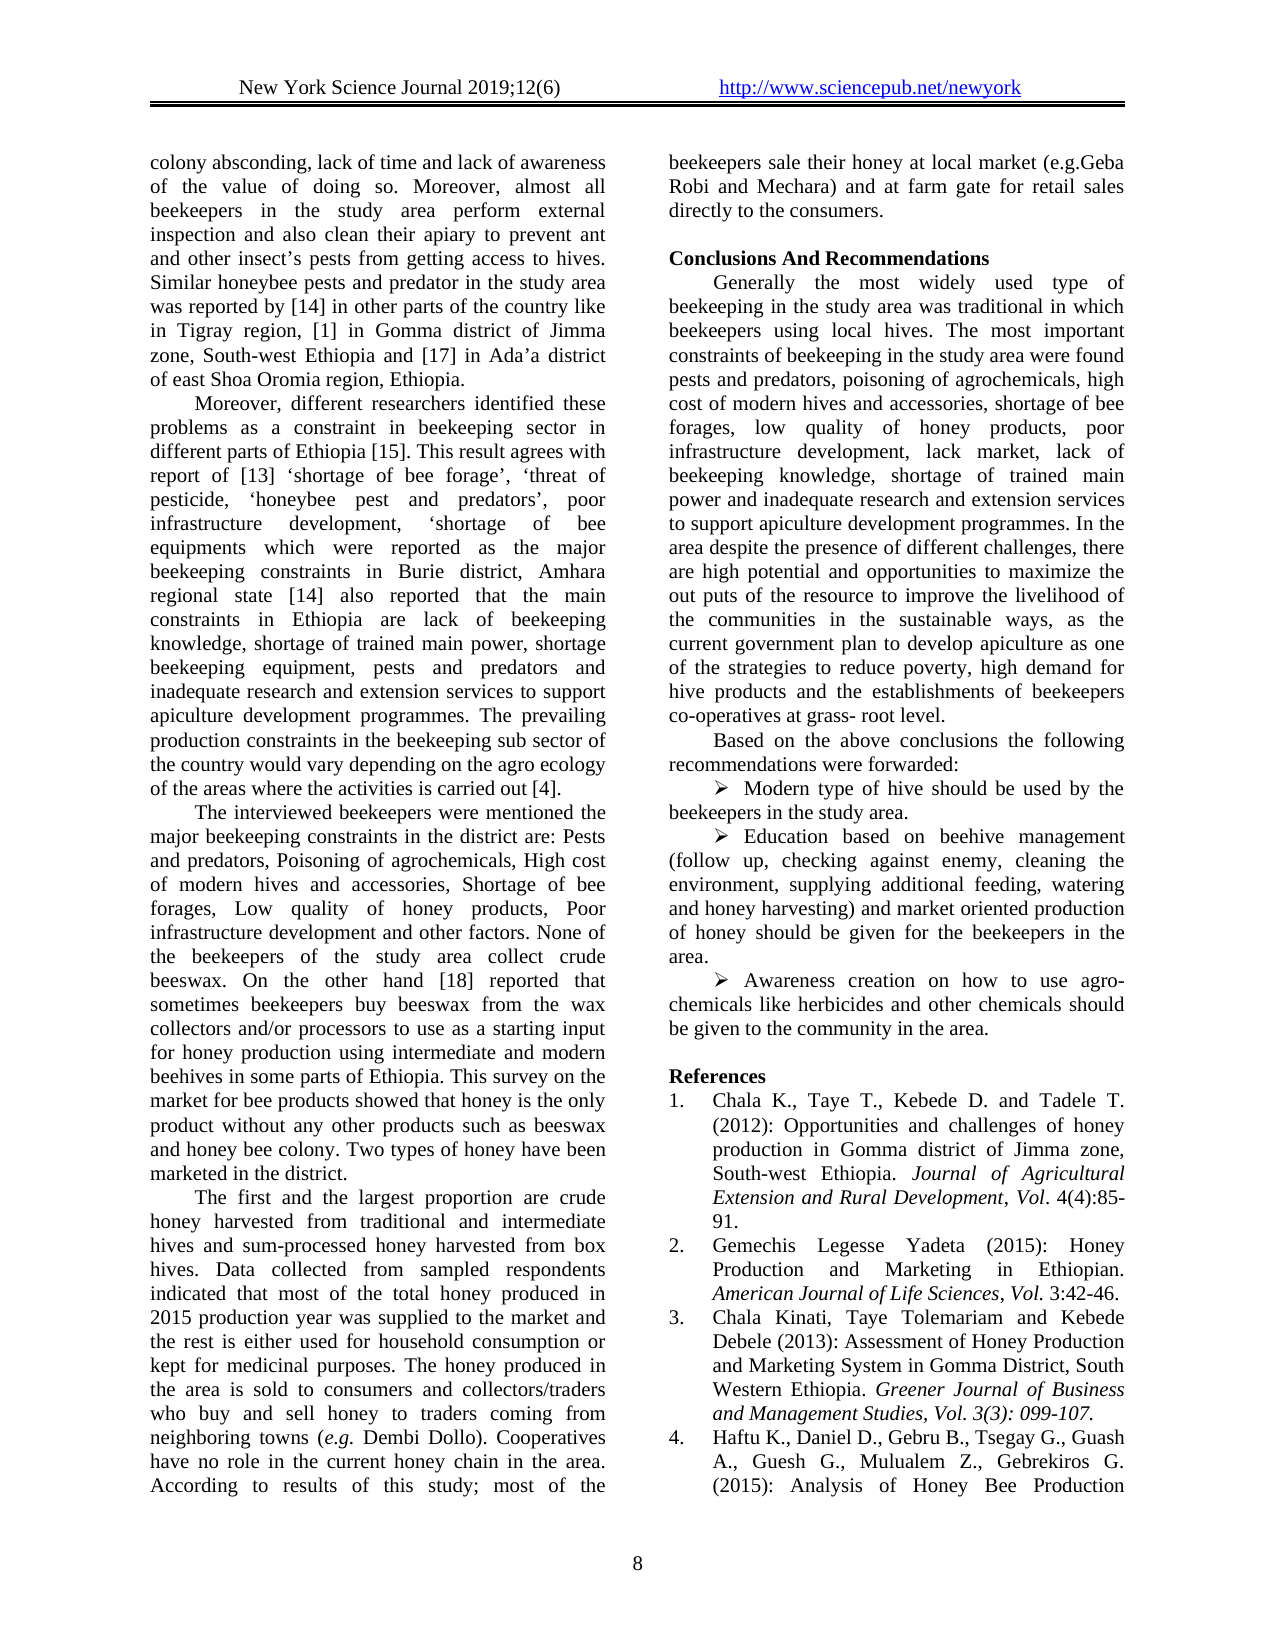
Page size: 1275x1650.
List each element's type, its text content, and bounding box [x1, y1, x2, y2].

list Gemechis Legesse Yadeta (2015): Honey Production and Marketing in Ethiopian. American Journal of Life Sciences, Vol. 3:42-46. [669, 1233, 1125, 1305]
list Chala Kinati, Taye Tolemariam and Kebede Debele (2013): Assessment of Honey Production and Marketing System in Gomma District, South Western Ethiopia. Greener Journal of Business and Management Studies, Vol. 3(3): 099-107. [669, 1305, 1125, 1425]
text Generally the most widely used type of beekeeping in the study area was traditional in which beekeepers using local hives. The most important constraints of beekeeping in the study area were found pests and predators, poisoning of agrochemicals, high cost of modern hives and accessories, shortage of bee forages, low quality of honey products, poor infrastructure development, lack market, lack of beekeeping knowledge, shortage of trained main power and inadequate research and extension services to support apiculture development programmes. In the area despite the presence of different challenges, there are high potential and opportunities to maximize the out puts of the resource to improve the livelihood of the communities in the sustainable ways, as the current government plan to develop apiculture as one of the strategies to reduce poverty, high demand for hive products and the establishments of beekeepers co-operatives at grass- root level. [669, 270, 1125, 727]
list Modern type of hive should be used by the beekeepers in the study area. [669, 776, 1125, 824]
subtitle Conclusions And Recommendations [669, 246, 1125, 270]
text Moreover, different researchers identified these problems as a constraint in beekeeping sector in different parts of Ethiopia [15]. This result agrees with report of [13] ‘shortage of bee forage’, ‘threat of pesticide, ‘honeybee pest and predators’, poor infrastructure development, ‘shortage of bee equipments which were reported as the major beekeeping constraints in Burie district, Amhara regional state [14] also reported that the main constraints in Ethiopia are lack of beekeeping knowledge, shortage of trained main power, shortage beekeeping equipment, pests and predators and inadequate research and extension services to support apiculture development programmes. The prevailing production constraints in the beekeeping sub sector of the country would vary depending on the agro ecology of the areas where the activities is carried out [4]. [150, 391, 606, 800]
list Awareness creation on how to use agro-chemicals like herbicides and other chemicals should be given to the community in the area. [669, 968, 1125, 1040]
list Chala K., Taye T., Kebede D. and Tadele T. (2012): Opportunities and challenges of honey production in Gomma district of Jimma zone, South-west Ethiopia. Journal of Agricultural Extension and Rural Development, Vol. 4(4):85-91. [669, 1088, 1125, 1233]
list Education based on beehive management (follow up, checking against enemy, cleaning the environment, supplying additional feeding, watering and honey harvesting) and market oriented production of honey should be given for the beekeepers in the area. [669, 824, 1125, 968]
text The first and the largest proportion are crude honey harvested from traditional and intermediate hives and sum-processed honey harvested from box hives. Data collected from sampled respondents indicated that most of the total honey produced in 2015 production year was supplied to the market and the rest is either used for household consumption or kept for medicinal purposes. The honey produced in the area is sold to consumers and collectors/traders who buy and sell honey to traders coming from neighboring towns (e.g. Dembi Dollo). Cooperatives have no role in the current honey chain in the area. According to results of this study; most of the beekeepers sale their honey at local market (e.g.Geba Robi and Mechara) and at farm gate for retail sales directly to the consumers. [150, 1185, 606, 1497]
subtitle References [669, 1064, 1125, 1088]
text The interviewed beekeepers were mentioned the major beekeeping constraints in the district are: Pests and predators, Poisoning of agrochemicals, High cost of modern hives and accessories, Shortage of bee forages, Low quality of honey products, Poor infrastructure development and other factors. None of the beekeepers of the study area collect crude beeswax. On the other hand [18] reported that sometimes beekeepers buy beeswax from the wax collectors and/or processors to use as a starting input for honey production using intermediate and modern beehives in some parts of Ethiopia. This survey on the market for bee products showed that honey is the only product without any other products such as beeswax and honey bee colony. Two types of honey have been marketed in the district. [150, 800, 606, 1185]
text Based on the above conclusions the following recommendations were forwarded: [669, 727, 1125, 776]
